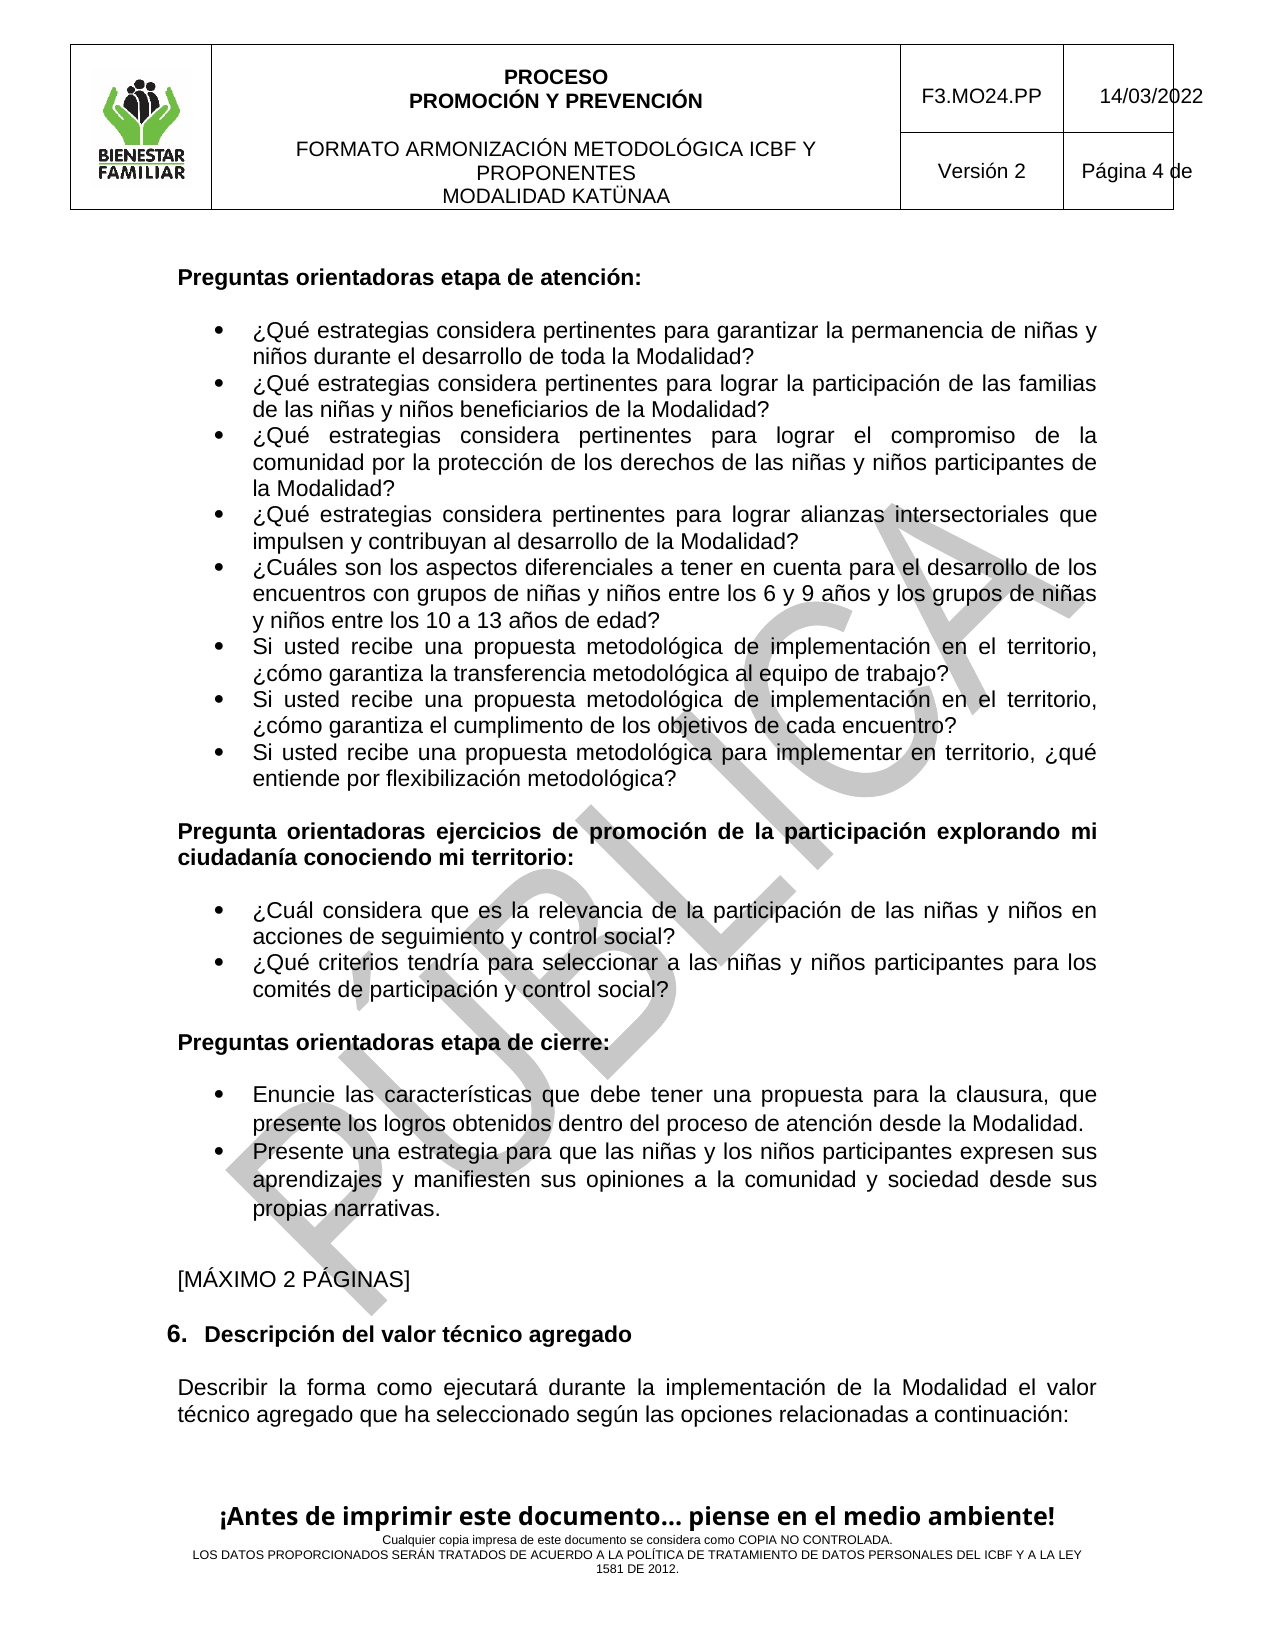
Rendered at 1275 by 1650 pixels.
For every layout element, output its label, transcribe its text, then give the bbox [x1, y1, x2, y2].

list ¿Cuál considera que es la relevancia de la participación de las niñas y niños en acciones de seguimiento y control social? [215, 897, 1098, 949]
text Pregunta orientadoras ejercicios de promoción de la participación explorando mi ciudadanía conociendo mi territorio: [177, 818, 1098, 870]
list Descripción del valor técnico agregado [167, 1319, 1098, 1348]
list ¿Qué criterios tendría para seleccionar a las niñas y niños participantes para los comités de participación y control social? [215, 949, 1098, 1002]
list Presente una estrategia para que las niñas y los niños participantes expresen sus aprendizajes y manifiesten sus opiniones a la comunidad y sociedad desde sus propias narrativas. [215, 1138, 1098, 1221]
text Preguntas orientadoras etapa de cierre: [177, 1028, 1098, 1055]
list ¿Qué estrategias considera pertinentes para lograr el compromiso de la comunidad por la protección de los derechos de las niñas y niños participantes de la Modalidad? [215, 422, 1098, 501]
list ¿Qué estrategias considera pertinentes para lograr la participación de las familias de las niñas y niños beneficiarios de la Modalidad? [215, 369, 1098, 422]
list Si usted recibe una propuesta metodológica de implementación en el territorio, ¿cómo garantiza la transferencia metodológica al equipo de trabajo? [215, 633, 1098, 686]
list ¿Qué estrategias considera pertinentes para lograr alianzas intersectoriales que impulsen y contribuyan al desarrollo de la Modalidad? [215, 501, 1098, 554]
list ¿Cuáles son los aspectos diferenciales a tener en cuenta para el desarrollo de los encuentros con grupos de niñas y niños entre los 6 y 9 años y los grupos de niñas y niños entre los 10 a 13 años de edad? [215, 554, 1098, 633]
list Si usted recibe una propuesta metodológica para implementar en territorio, ¿qué entiende por flexibilización metodológica? [215, 738, 1098, 791]
list Si usted recibe una propuesta metodológica de implementación en el territorio, ¿cómo garantiza el cumplimento de los objetivos de cada encuentro? [215, 686, 1098, 738]
text [MÁXIMO 2 PÁGINAS] [177, 1266, 1098, 1293]
list ¿Qué estrategias considera pertinentes para garantizar la permanencia de niñas y niños durante el desarrollo de toda la Modalidad? [215, 317, 1098, 369]
text Preguntas orientadoras etapa de atención: [177, 264, 1098, 291]
picture [90, 67, 193, 189]
text Describir la forma como ejecutará durante la implementación de la Modalidad el valor técnico agregado que ha seleccionado según las opciones relacionadas a continuación: [177, 1374, 1098, 1427]
list Enuncie las características que debe tener una propuesta para la clausura, que presente los logros obtenidos dentro del proceso de atención desde la Modalidad. [215, 1081, 1098, 1136]
